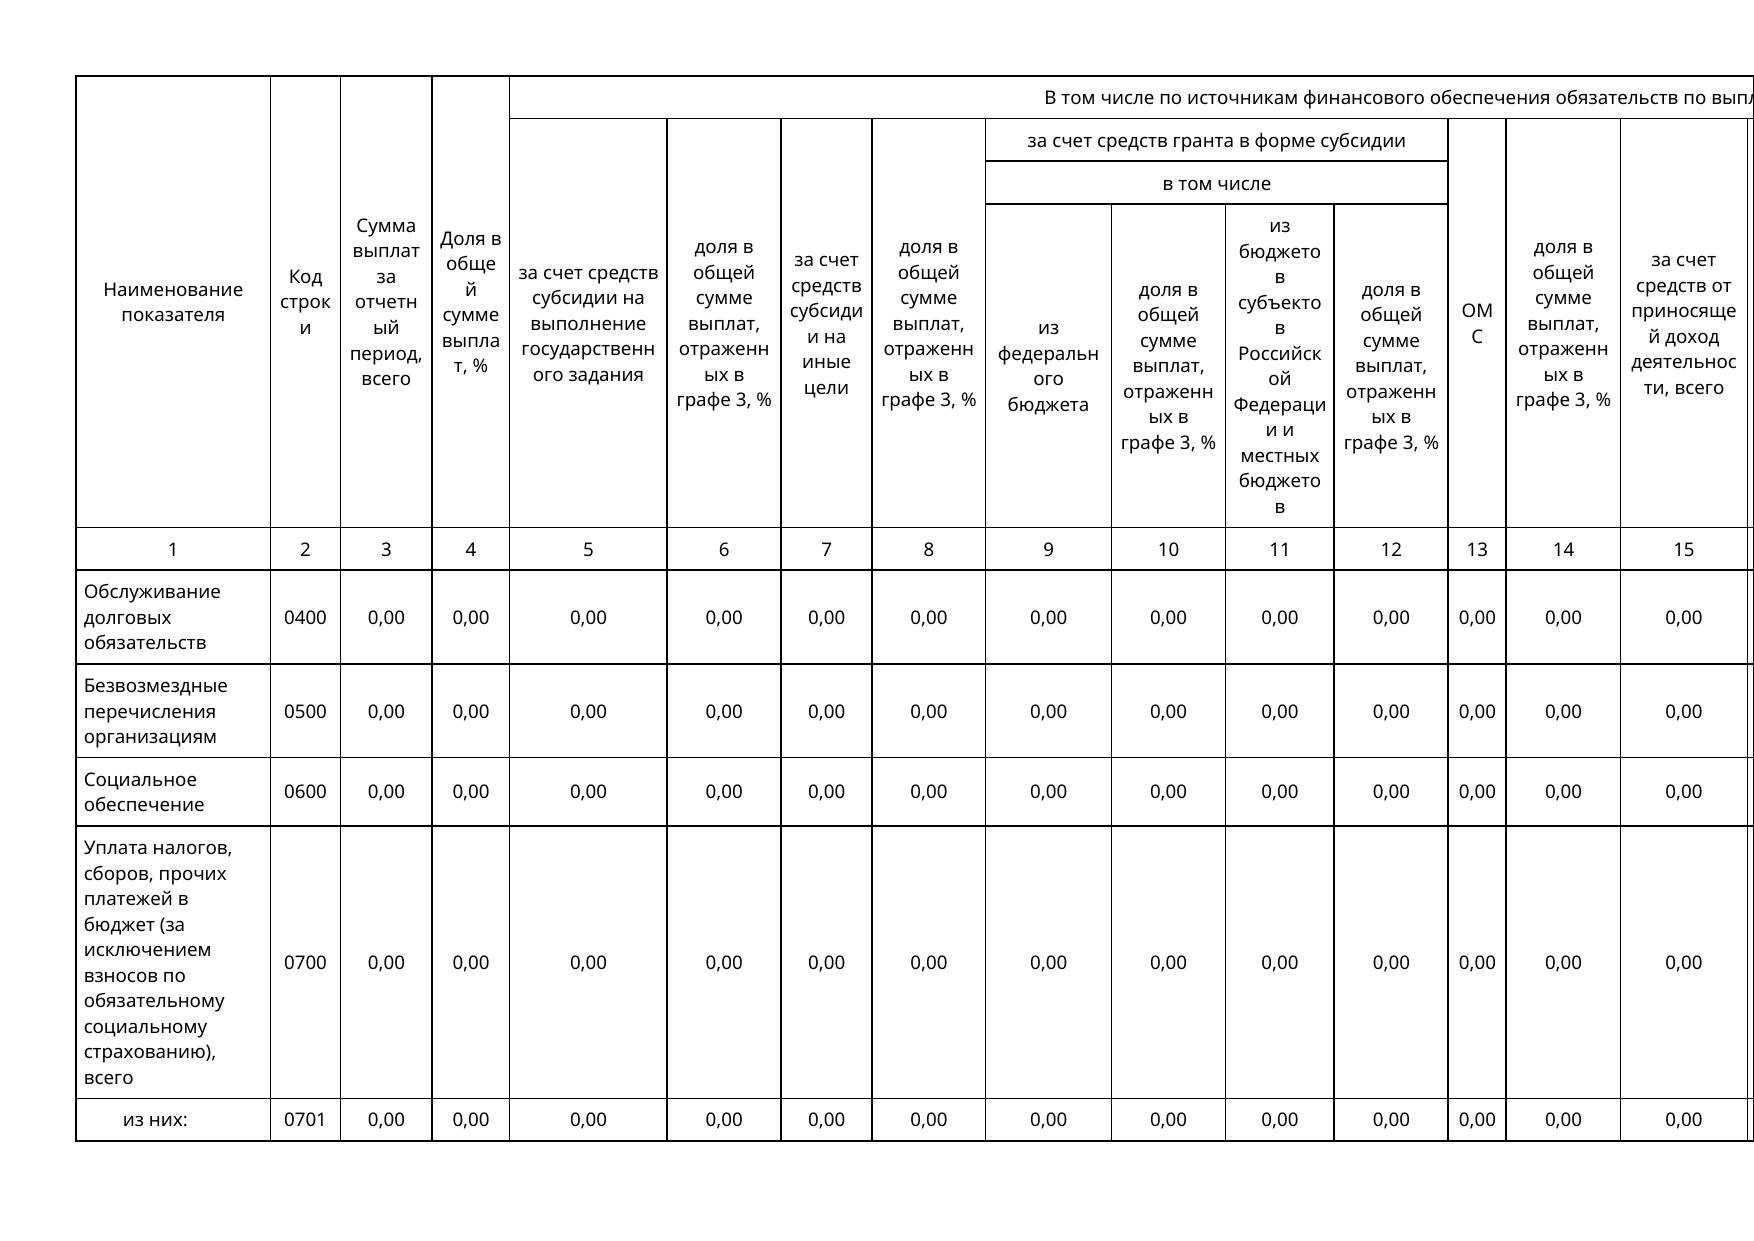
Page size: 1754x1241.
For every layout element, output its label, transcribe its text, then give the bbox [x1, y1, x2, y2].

table_cell доля в общей сумме выплат, отраженных в графе 3, % [1507, 119, 1620, 527]
table_cell 0,00 [1226, 1099, 1333, 1140]
table_cell 0,00 [433, 571, 509, 663]
table_cell доля в общей сумме выплат, отраженных в графе 3, % [1335, 205, 1447, 527]
table_cell в том числе [986, 162, 1447, 203]
table_cell 0,00 [873, 758, 985, 825]
table_cell 0,00 [433, 758, 509, 825]
table_cell 0,00 [1621, 571, 1747, 663]
table_cell 0,00 [1112, 1099, 1225, 1140]
table_cell 0,00 [668, 827, 780, 1097]
table_cell за счет средств субсидии на выполнение государственного задания [510, 119, 666, 527]
table_cell 0,00 [1226, 665, 1333, 757]
table_cell 0,00 [1449, 1099, 1505, 1140]
table_cell 0,00 [1226, 758, 1333, 825]
table_cell 0,00 [782, 827, 871, 1097]
table_cell 7 [782, 528, 871, 569]
table_header В том числе по источникам финансового обеспечения обязательств по выплатам [510, 77, 1753, 118]
table_cell 0,00 [433, 665, 509, 757]
table_cell 0,00 [986, 571, 1111, 663]
table_cell 0,00 [510, 827, 666, 1097]
table_cell 6 [668, 528, 780, 569]
table_cell 0,00 [1335, 1099, 1447, 1140]
table_cell из федерального бюджета [986, 205, 1111, 527]
table_cell Социальное обеспечение [77, 758, 270, 825]
table_cell 0,00 [1335, 571, 1447, 663]
table_cell 0,00 [1112, 665, 1225, 757]
table_cell 0,00 [1112, 571, 1225, 663]
table_cell 2 [271, 528, 340, 569]
table_cell 15 [1621, 528, 1747, 569]
table_header Доля в общей сумме выплат, % [433, 77, 509, 527]
table_cell 0,00 [1449, 571, 1505, 663]
table_cell 8 [873, 528, 985, 569]
table_cell 0,00 [873, 827, 985, 1097]
table_cell за счет средств от приносящей доход деятельности, всего [1621, 119, 1747, 527]
table_cell 0,00 [1335, 758, 1447, 825]
table_cell 0,00 [873, 571, 985, 663]
table_cell 0,00 [873, 665, 985, 757]
table_header Сумма выплат за отчетный период, всего [341, 77, 431, 527]
table_cell 0500 [271, 665, 340, 757]
table_cell 0600 [271, 758, 340, 825]
table_cell 0,00 [1112, 827, 1225, 1097]
table_cell 0,00 [1507, 571, 1620, 663]
table_cell доля в общей сумме выплат, отраженных в графе 3, % [1112, 205, 1225, 527]
table_cell доля в общей сумме выплат, отраженных в графе 3, % [873, 119, 985, 527]
table_cell 0,00 [433, 1099, 509, 1140]
table_cell 0,00 [782, 571, 871, 663]
table_cell 0,00 [510, 571, 666, 663]
table_cell 0,00 [782, 665, 871, 757]
table_cell 0,00 [510, 665, 666, 757]
table_cell за счет средств субсидии на иные цели [782, 119, 871, 527]
table_cell 0,00 [668, 571, 780, 663]
table_cell 0,00 [1507, 758, 1620, 825]
table_cell 5 [510, 528, 666, 569]
table_cell из бюджетов субъектов Российской Федерации и местных бюджетов [1226, 205, 1333, 527]
table_cell 1 [77, 528, 270, 569]
table_cell 0,00 [1335, 827, 1447, 1097]
table_cell 0,00 [668, 665, 780, 757]
table_cell 12 [1335, 528, 1447, 569]
table_cell 0,00 [1621, 665, 1747, 757]
table_cell 0,00 [986, 758, 1111, 825]
table_cell 0,00 [1507, 665, 1620, 757]
table_cell 11 [1226, 528, 1333, 569]
table_cell 0,00 [341, 665, 431, 757]
table_cell Уплата налогов, сборов, прочих платежей в бюджет (за исключением взносов по обязательному социальному страхованию), всего [77, 827, 270, 1097]
table_cell за счет средств гранта в форме субсидии [986, 119, 1447, 160]
table_cell 0701 [271, 1099, 340, 1140]
table_cell 0,00 [341, 758, 431, 825]
table_cell 3 [341, 528, 431, 569]
table_cell 0700 [271, 827, 340, 1097]
table_cell из них: налог на прибыль [77, 1099, 270, 1140]
table_cell 0,00 [1449, 665, 1505, 757]
table_cell 0,00 [1226, 827, 1333, 1097]
table_cell 0,00 [1449, 827, 1505, 1097]
table_cell 4 [433, 528, 509, 569]
table_cell 0,00 [1621, 1099, 1747, 1140]
table_cell 13 [1449, 528, 1505, 569]
table_cell 0,00 [510, 758, 666, 825]
table_header Код строки [271, 77, 340, 527]
table_cell 0400 [271, 571, 340, 663]
table_cell 0,00 [341, 1099, 431, 1140]
table_cell 0,00 [510, 1099, 666, 1140]
table_cell ОМС [1449, 119, 1505, 527]
table_cell 0,00 [782, 758, 871, 825]
table_cell 0,00 [341, 571, 431, 663]
table_cell 0,00 [986, 827, 1111, 1097]
table_cell Безвозмездные перечисления организациям [77, 665, 270, 757]
table_cell 9 [986, 528, 1111, 569]
table_cell 0,00 [1226, 571, 1333, 663]
table_cell 0,00 [433, 827, 509, 1097]
table_cell 10 [1112, 528, 1225, 569]
table_cell 0,00 [986, 1099, 1111, 1140]
table_cell 0,00 [1507, 1099, 1620, 1140]
table_cell 0,00 [1621, 827, 1747, 1097]
table_header Наименование показателя [77, 77, 270, 527]
table_cell 0,00 [1449, 758, 1505, 825]
table_cell 0,00 [668, 1099, 780, 1140]
table_cell 0,00 [668, 758, 780, 825]
table_cell 0,00 [1112, 758, 1225, 825]
table_cell 14 [1507, 528, 1620, 569]
table_cell 0,00 [1621, 758, 1747, 825]
table_cell 0,00 [1335, 665, 1447, 757]
table_cell Обслуживание долговых обязательств [77, 571, 270, 663]
table_cell 0,00 [341, 827, 431, 1097]
table_cell 0,00 [873, 1099, 985, 1140]
table_cell 0,00 [986, 665, 1111, 757]
table_cell 0,00 [782, 1099, 871, 1140]
table_cell доля в общей сумме выплат, отраженных в графе 3, % [668, 119, 780, 527]
table_cell 0,00 [1507, 827, 1620, 1097]
